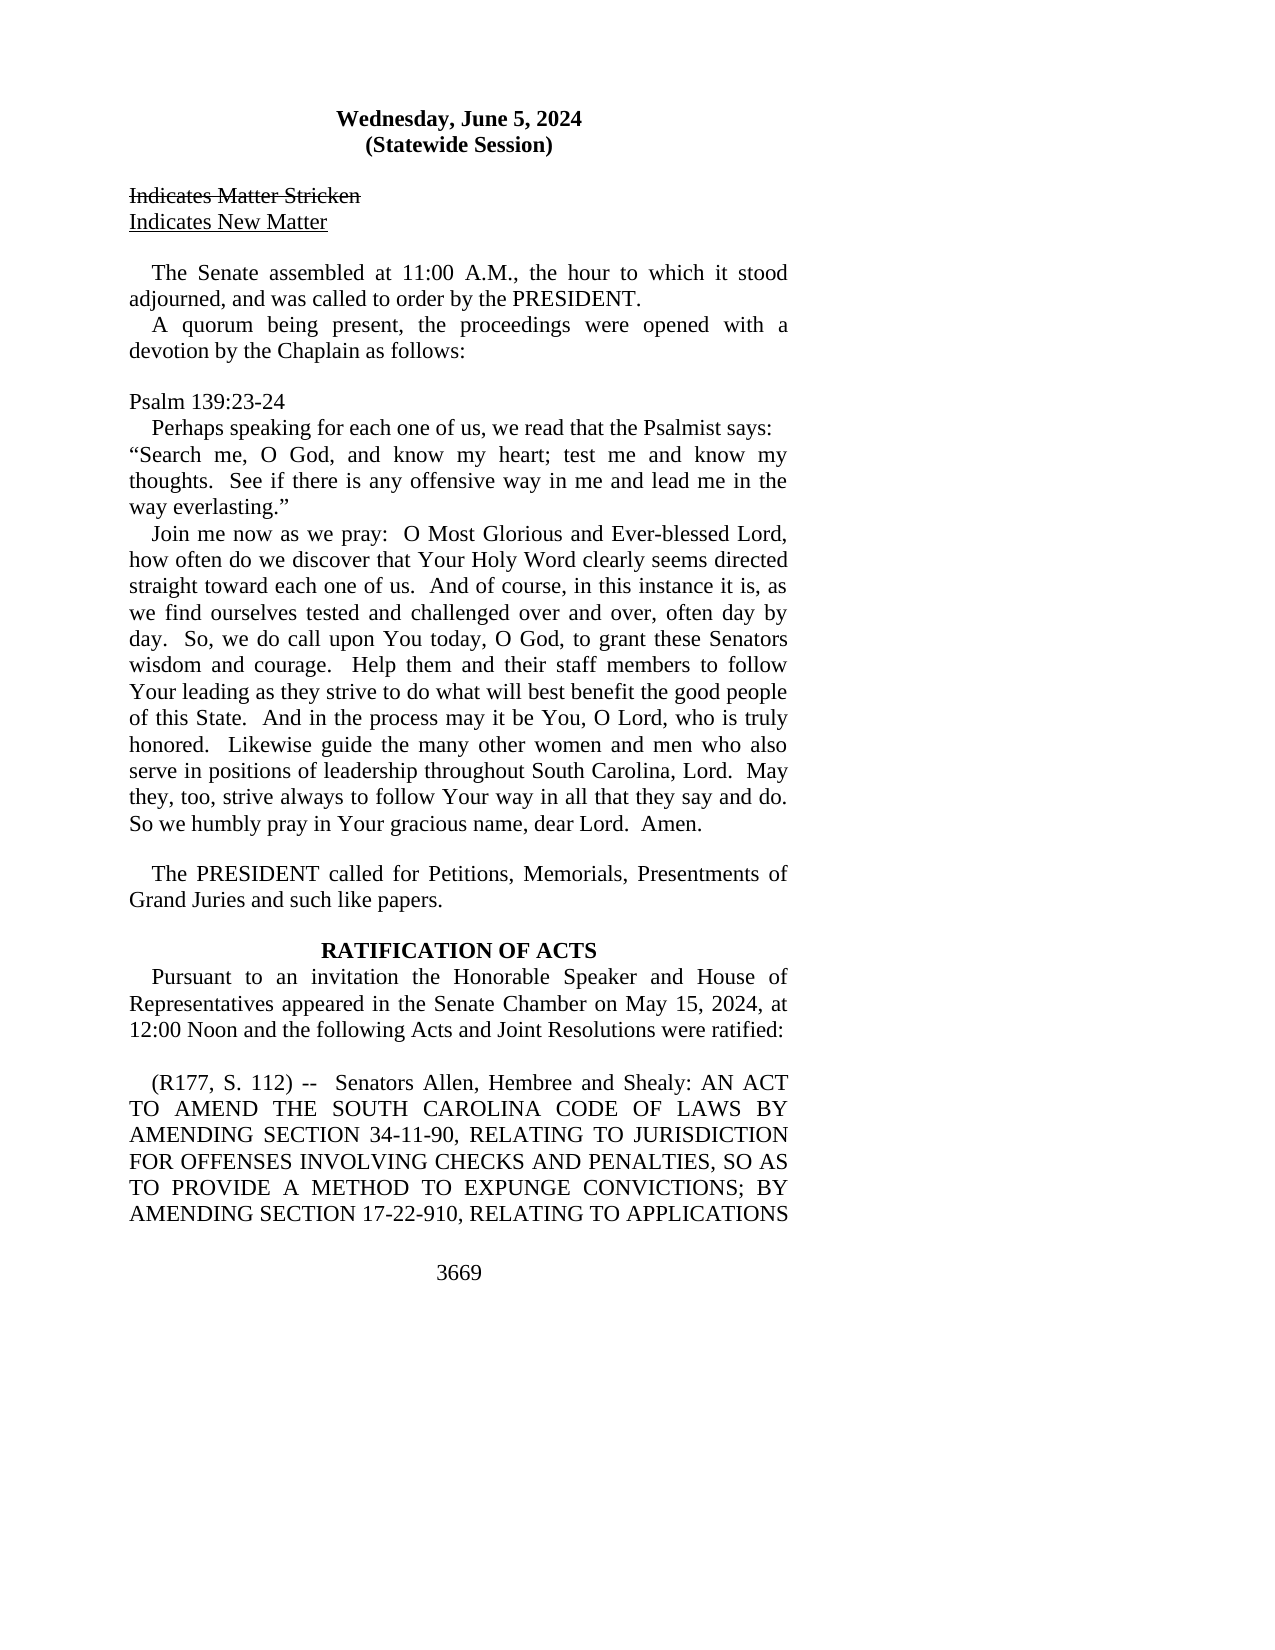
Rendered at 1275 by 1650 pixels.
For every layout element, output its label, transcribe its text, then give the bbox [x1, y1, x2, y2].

text Indicates New Matter [129, 208, 789, 234]
text Pursuant to an invitation the Honorable Speaker and House of Representatives appeared in the Senate Chamber on May 15, 2024, at 12:00 Noon and the following Acts and Joint Resolutions were ratified: [129, 963, 789, 1042]
text Psalm 139:23-24 [129, 388, 789, 414]
text The PRESIDENT called for Petitions, Memorials, Presentments of Grand Juries and such like papers. [129, 860, 789, 913]
text The Senate assembled at 11:00 A.M., the hour to which it stood adjourned, and was called to order by the PRESIDENT. [129, 258, 789, 311]
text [129, 1069, 789, 1227]
text Join me now as we pray: O Most Glorious and Ever-blessed Lord, how often do we discover that Your Holy Word clearly seems directed straight toward each one of us. And of course, in this instance it is, as we find ourselves tested and challenged over and over, often day by day. So, we do call upon You today, O God, to grant these Senators wisdom and courage. Help them and their staff members to follow Your leading as they strive to do what will best benefit the good people of this State. And in the process may it be You, O Lord, who is truly honored. Likewise guide the many other women and men who also serve in positions of leadership throughout South Carolina, Lord. May they, too, strive always to follow Your way in all that they say and do. So we humbly pray in Your gracious name, dear Lord. Amen. [129, 520, 789, 836]
text Perhaps speaking for each one of us, we read that the Psalmist says: [129, 414, 789, 441]
text (Statewide Session) [129, 131, 789, 158]
text Wednesday, June 5, 2024 [129, 105, 789, 131]
text Indicates Matter Stricken [129, 182, 789, 208]
text A quorum being present, the proceedings were opened with a devotion by the Chaplain as follows: [129, 311, 789, 364]
text RATIFICATION OF ACTS [129, 937, 789, 963]
text “Search me, O God, and know my heart; test me and know my thoughts. See if there is any offensive way in me and lead me in the way everlasting.” [129, 441, 789, 520]
